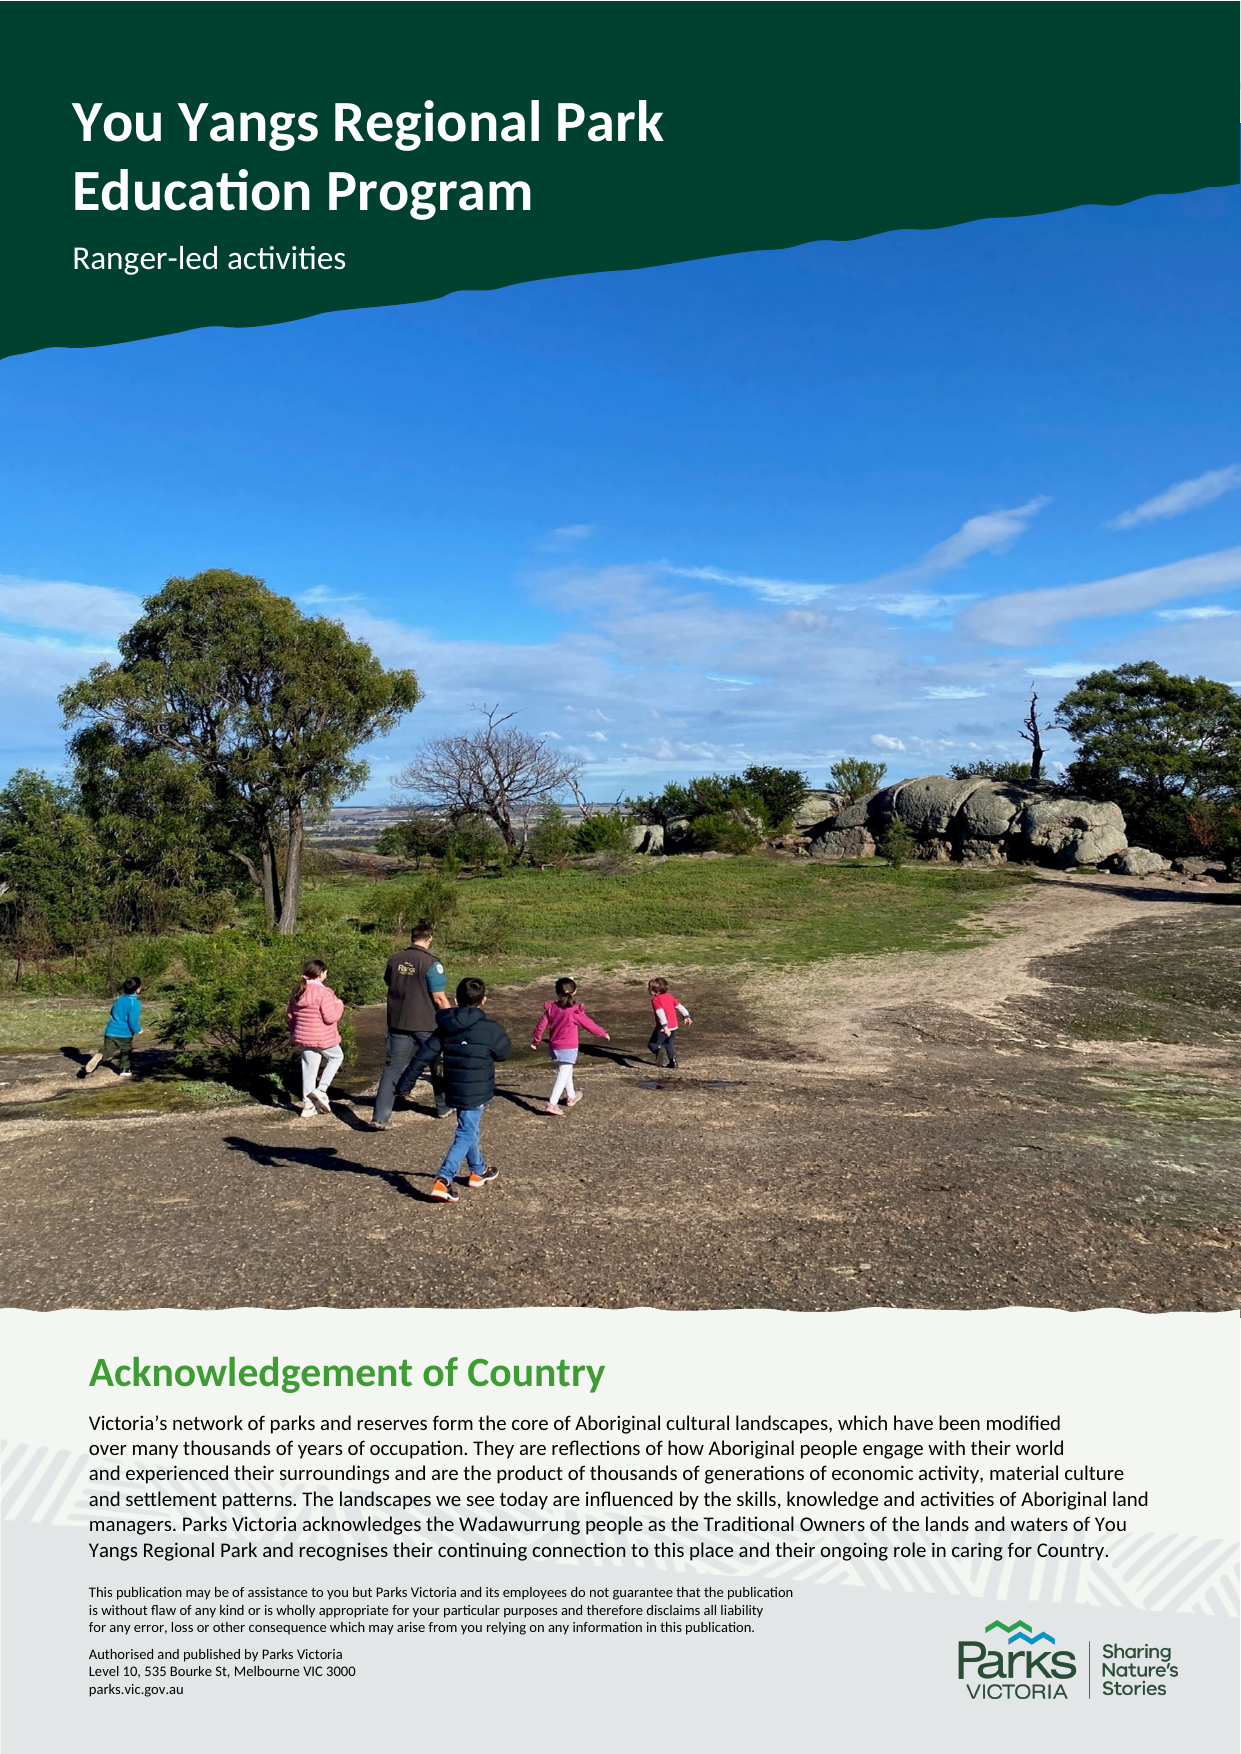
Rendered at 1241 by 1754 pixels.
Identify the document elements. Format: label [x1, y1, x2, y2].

picture [0, 184, 1241, 1313]
picture [0, 1435, 1241, 1754]
